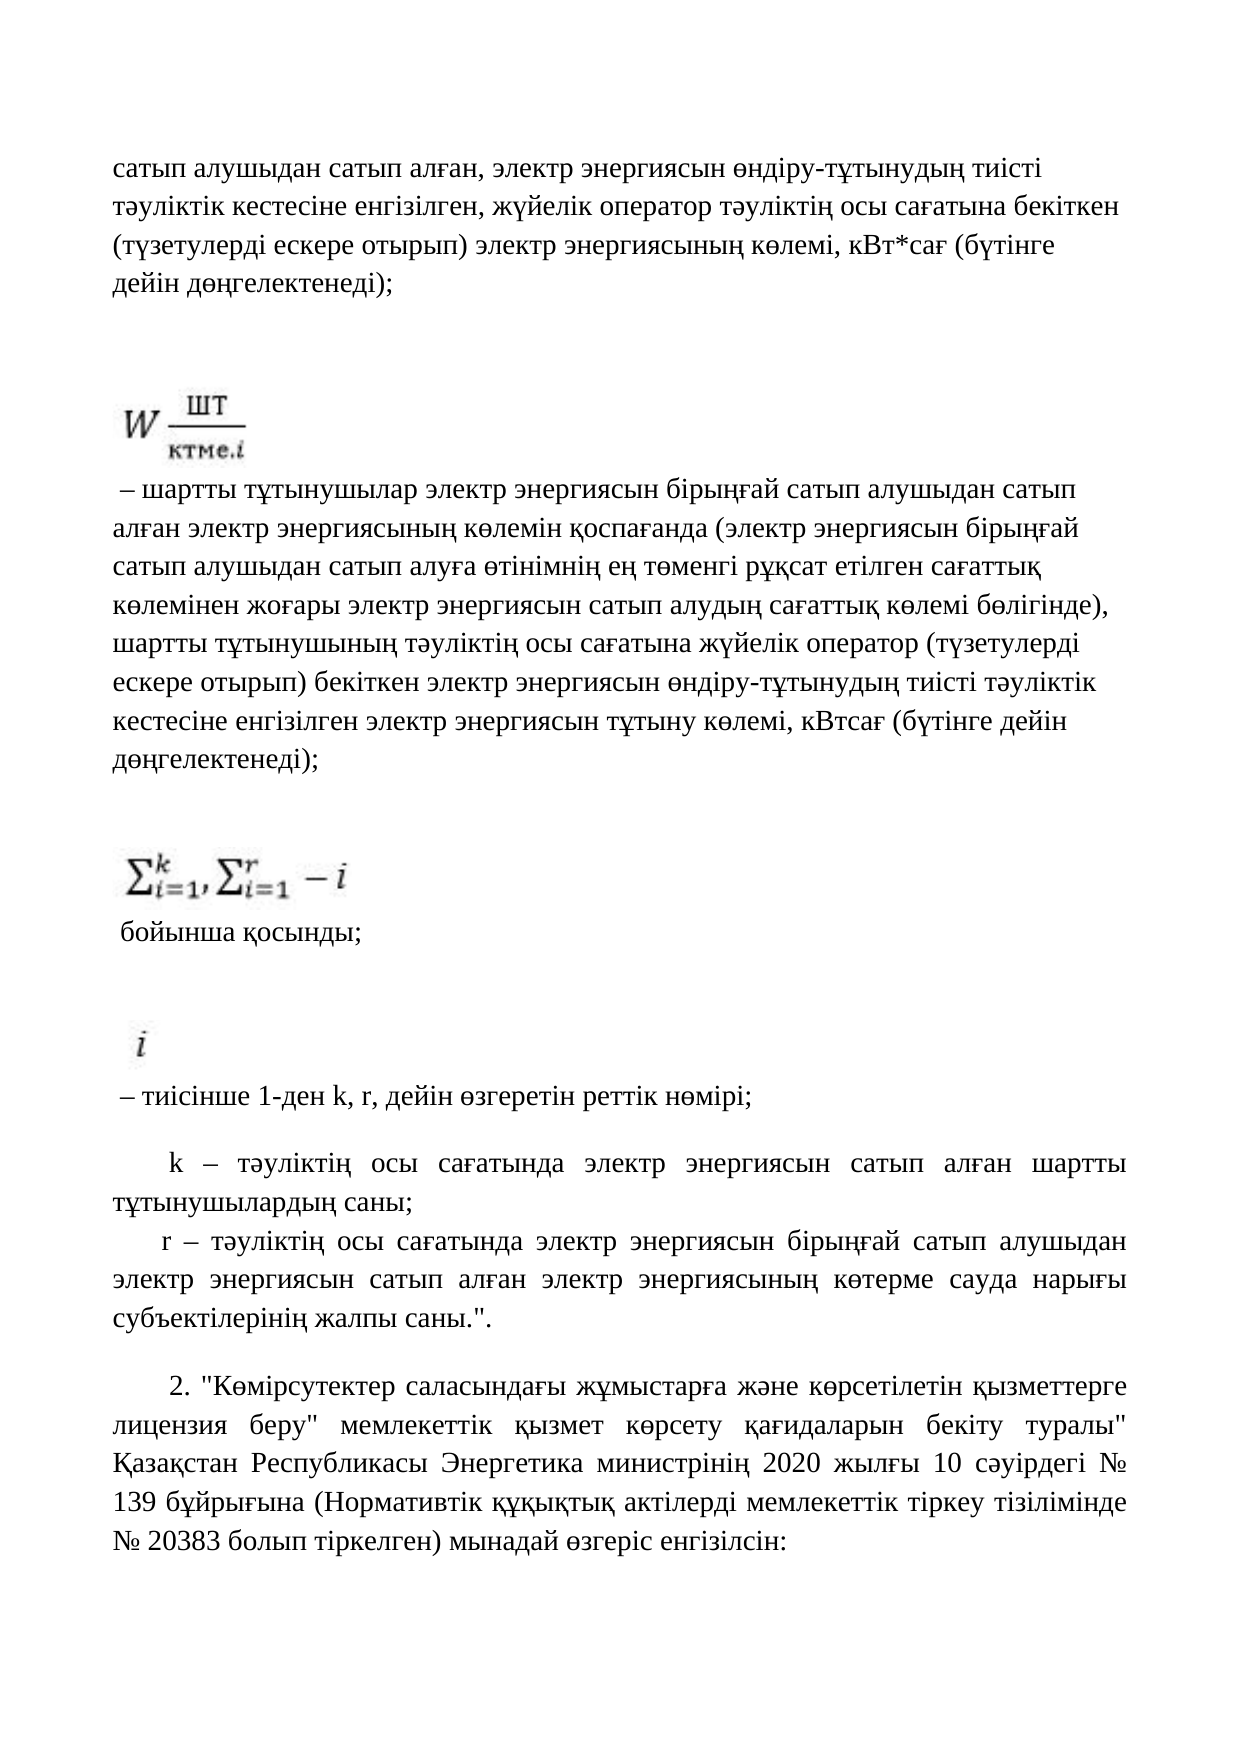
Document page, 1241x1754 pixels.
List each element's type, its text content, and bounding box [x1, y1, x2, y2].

text – шартты тұтынушылар электр энергиясын бірыңғай сатып алушыдан сатып алған электр энергиясының көлемін қоспағанда (электр энергиясын бірыңғай сатып алушыдан сатып алуға өтінімнің ең төменгі рұқсат етілген сағаттық көлемінен жоғары электр энергиясын сатып алудың сағаттық көлемі бөлігінде), шартты тұтынушының тәуліктің осы сағатына жүйелік оператор (түзетулерді ескере отырып) бекіткен электр энергиясын өндіру-тұтынудың тиісті тәуліктік кестесіне енгізілген электр энергиясын тұтыну көлемі, кВтсағ (бүтінге дейін дөңгелектенеді); [112, 471, 1128, 843]
text 2. "Көмірсутектер саласындағы жұмыстарға және көрсетілетін қызметтерге лицензия беру" мемлекеттік қызмет көрсету қағидаларын бекіту туралы" Қазақстан Республикасы Энергетика министрінің 2020 жылғы 10 сәуірдегі № 139 бұйрығына (Нормативтік құқықтық актілерді мемлекеттік тіркеу тізілімінде № 20383 болып тіркелген) мынадай өзгеріс енгізілсін: [112, 1368, 1128, 1556]
text r – тәуліктің осы сағатында электр энергиясын бірыңғай сатып алушыдан электр энергиясын сатып алған электр энергиясының көтерме сауда нарығы субъектілерінің жалпы саны.". [112, 1223, 1128, 1333]
text бойынша қосынды; [112, 914, 1128, 1016]
text – тиісінше 1-ден k, r, дейін өзгеретін реттік нөмірі; [112, 1078, 1128, 1142]
picture [112, 847, 353, 910]
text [112, 150, 1128, 368]
picture [112, 1020, 161, 1074]
text k – тәуліктің осы сағатында электр энергиясын сатып алған шартты тұтынушылардың саны; [112, 1146, 1128, 1218]
picture [112, 371, 261, 468]
